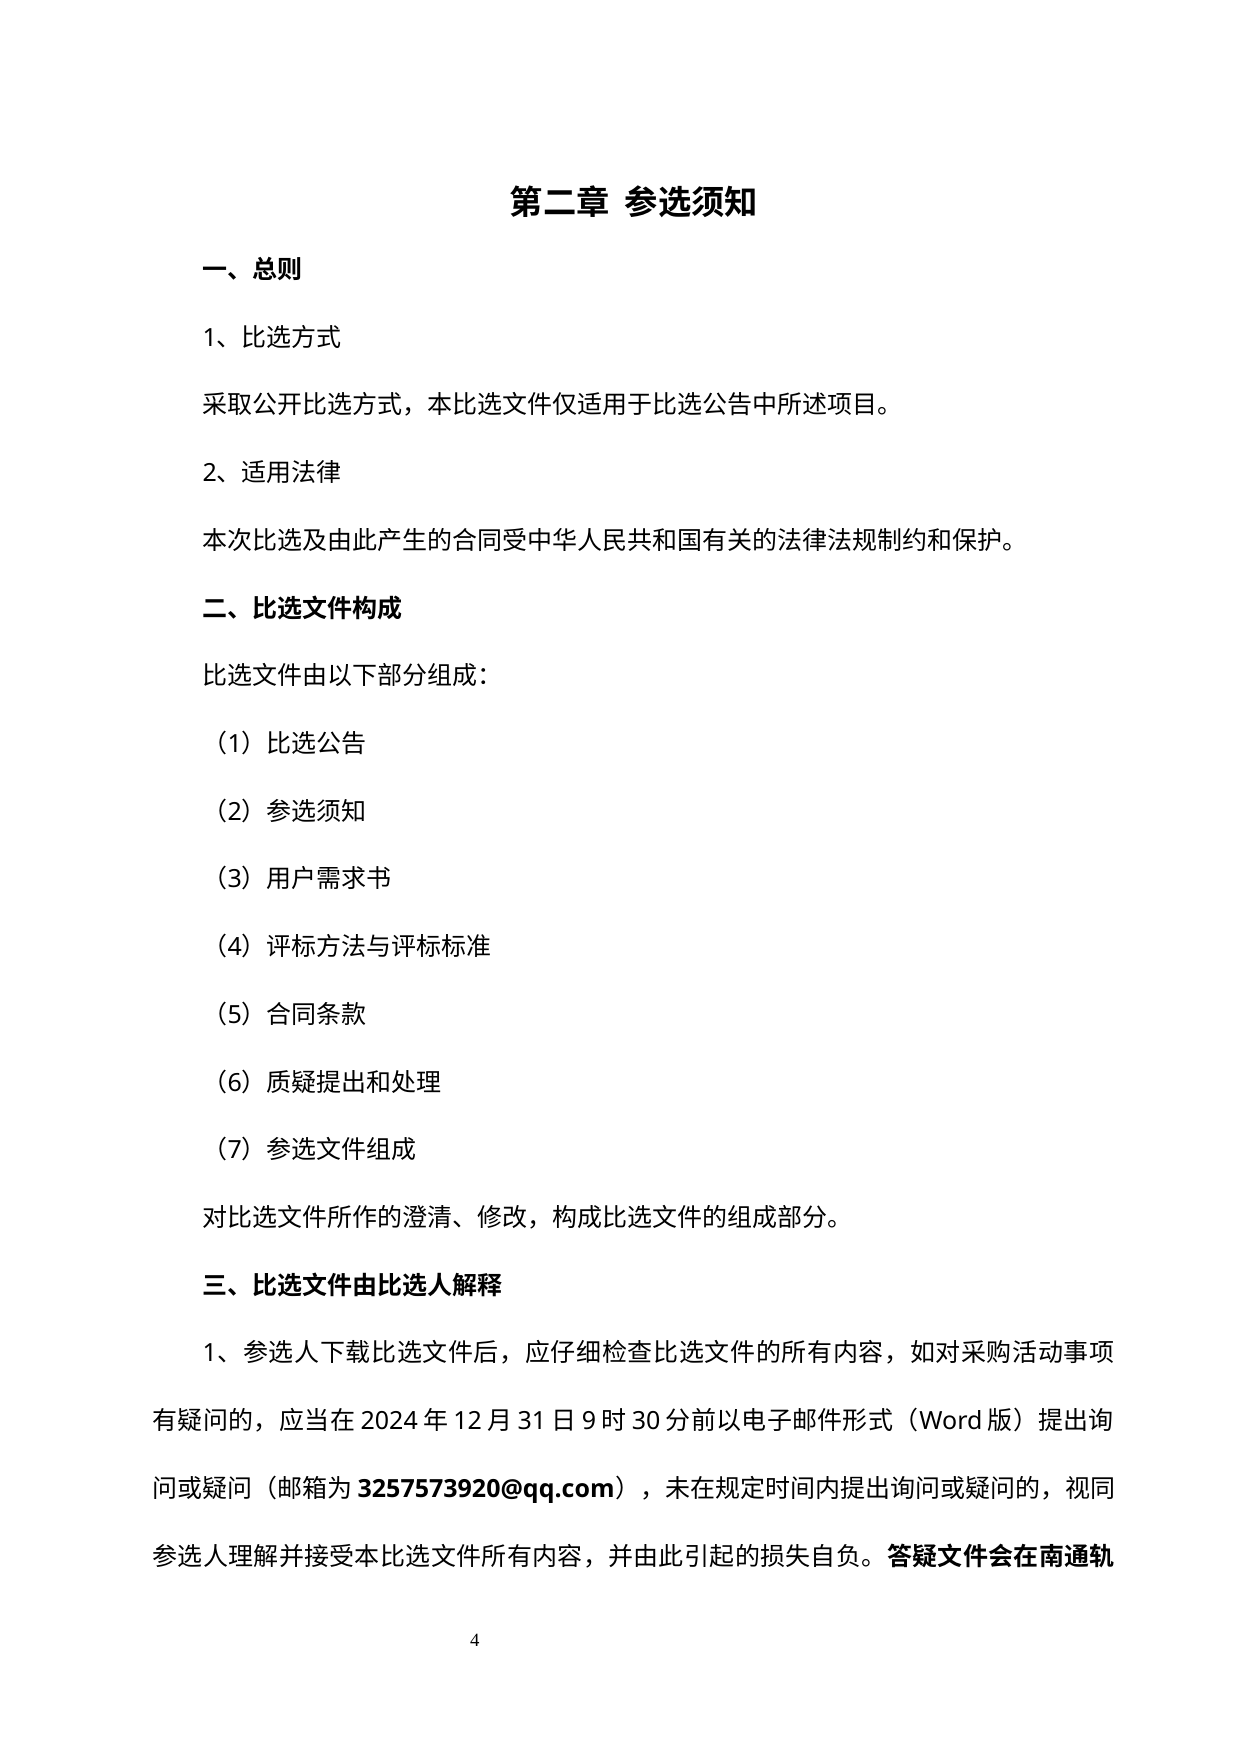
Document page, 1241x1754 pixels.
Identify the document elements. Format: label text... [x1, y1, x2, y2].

text 本次比选及由此产生的合同受中华人民共和国有关的法律法规制约和保护。 [152, 504, 1115, 572]
text 采取公开比选方式，本比选文件仅适用于比选公告中所述项目。 [152, 369, 1115, 437]
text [152, 1317, 1115, 1588]
text （3）用户需求书 [152, 843, 1115, 911]
text （5）合同条款 [152, 978, 1115, 1046]
text 第二章 参选须知 [152, 166, 1115, 234]
text 1、比选方式 [152, 301, 1115, 369]
text 二、比选文件构成 [152, 572, 1115, 640]
text （7）参选文件组成 [152, 1114, 1115, 1182]
text （6）质疑提出和处理 [152, 1046, 1115, 1114]
text （2）参选须知 [152, 775, 1115, 843]
text （4）评标方法与评标标准 [152, 911, 1115, 978]
text 对比选文件所作的澄清、修改，构成比选文件的组成部分。 [152, 1182, 1115, 1249]
text 一、总则 [152, 234, 1115, 301]
text 三、比选文件由比选人解释 [152, 1249, 1115, 1317]
text 2、适用法律 [152, 437, 1115, 504]
text （1）比选公告 [152, 708, 1115, 775]
text 比选文件由以下部分组成： [152, 640, 1115, 708]
